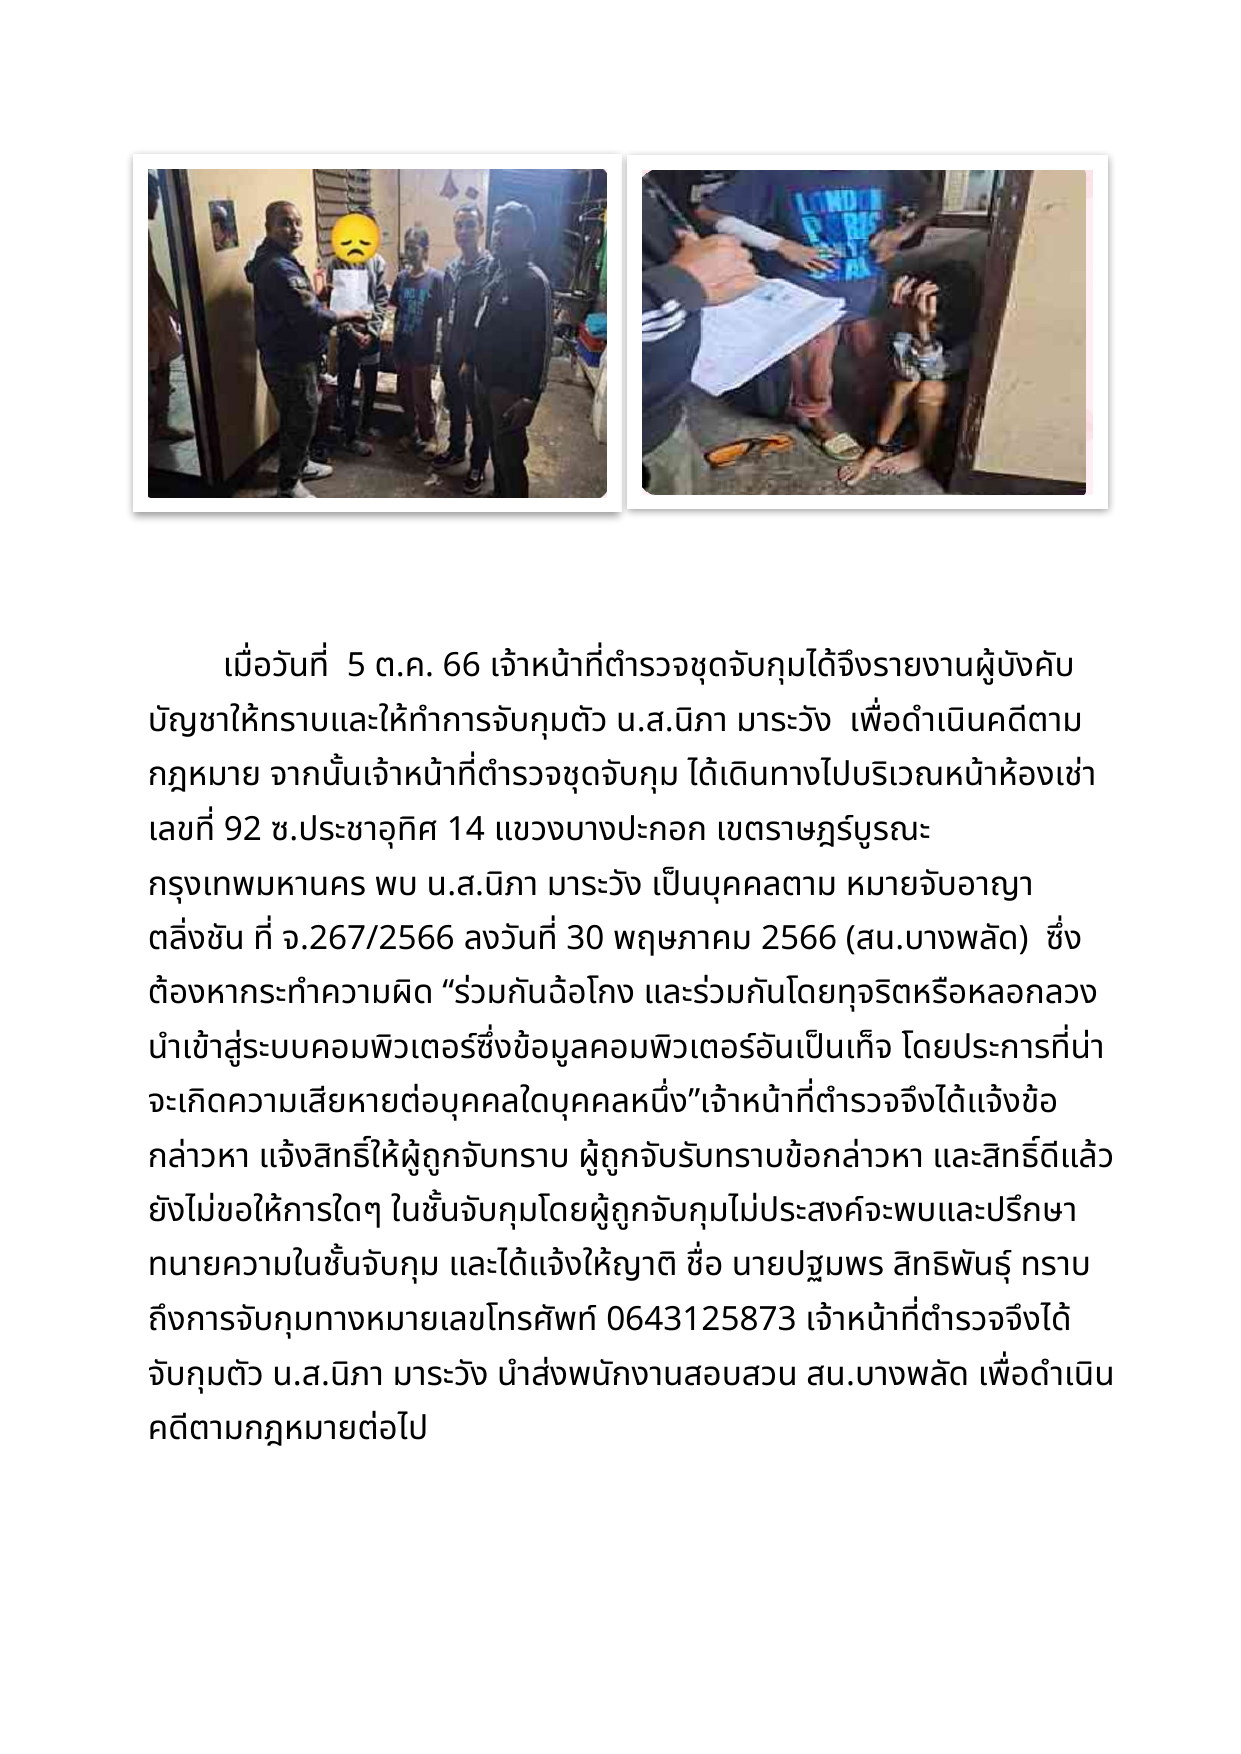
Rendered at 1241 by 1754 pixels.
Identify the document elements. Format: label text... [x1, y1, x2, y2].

text เมื่อวันที่ 5 ต.ค. 66 เจ้าหน้าที่ตำรวจชุดจับกุมได้จึงรายงานผู้บังคับบัญชาให้ทราบและให้ทำการจับกุมตัว น.ส.นิภา มาระวัง เพื่อดำเนินคดีตามกฎหมาย จากนั้นเจ้าหน้าที่ตำรวจชุดจับกุม ได้เดินทางไปบริเวณหน้าห้องเช่าเลขที่ 92 ซ.ประชาอุทิศ 14 แขวงบางปะกอก เขตราษฎร์บูรณะ กรุงเทพมหานคร พบ น.ส.นิภา มาระวัง เป็นบุคคลตาม หมายจับอาญาตลิ่งชัน ที่ จ.267/2566 ลงวันที่ 30 พฤษภาคม 2566 (สน.บางพลัด) ซึ่งต้องหากระทำความผิด “ร่วมกันฉ้อโกง และร่วมกันโดยทุจริตหรือหลอกลวง นำเข้าสู่ระบบคอมพิวเตอร์ซึ่งข้อมูลคอมพิวเตอร์อันเป็นเท็จ โดยประการที่น่าจะเกิดความเสียหายต่อบุคคลใดบุคคลหนึ่ง”เจ้าหน้าที่ตำรวจจึงได้แจ้งข้อกล่าวหา แจ้งสิทธิ์ให้ผู้ถูกจับทราบ ผู้ถูกจับรับทราบข้อกล่าวหา และสิทธิ์ดีแล้ว ยังไม่ขอให้การใดๆ ในชั้นจับกุมโดยผู้ถูกจับกุมไม่ประสงค์จะพบและปรึกษาทนายความในชั้นจับกุม และได้แจ้งให้ญาติ ชื่อ นายปฐมพร สิทธิพันธุ์ ทราบถึงการจับกุมทางหมายเลขโทรศัพท์ 0643125873 เจ้าหน้าที่ตำรวจจึงได้จับกุมตัว น.ส.นิภา มาระวัง นำส่งพนักงานสอบสวน สน.บางพลัด เพื่อดำเนินคดีตามกฎหมายต่อไป [148, 641, 1122, 1454]
picture [642, 170, 1093, 495]
picture [148, 169, 607, 498]
